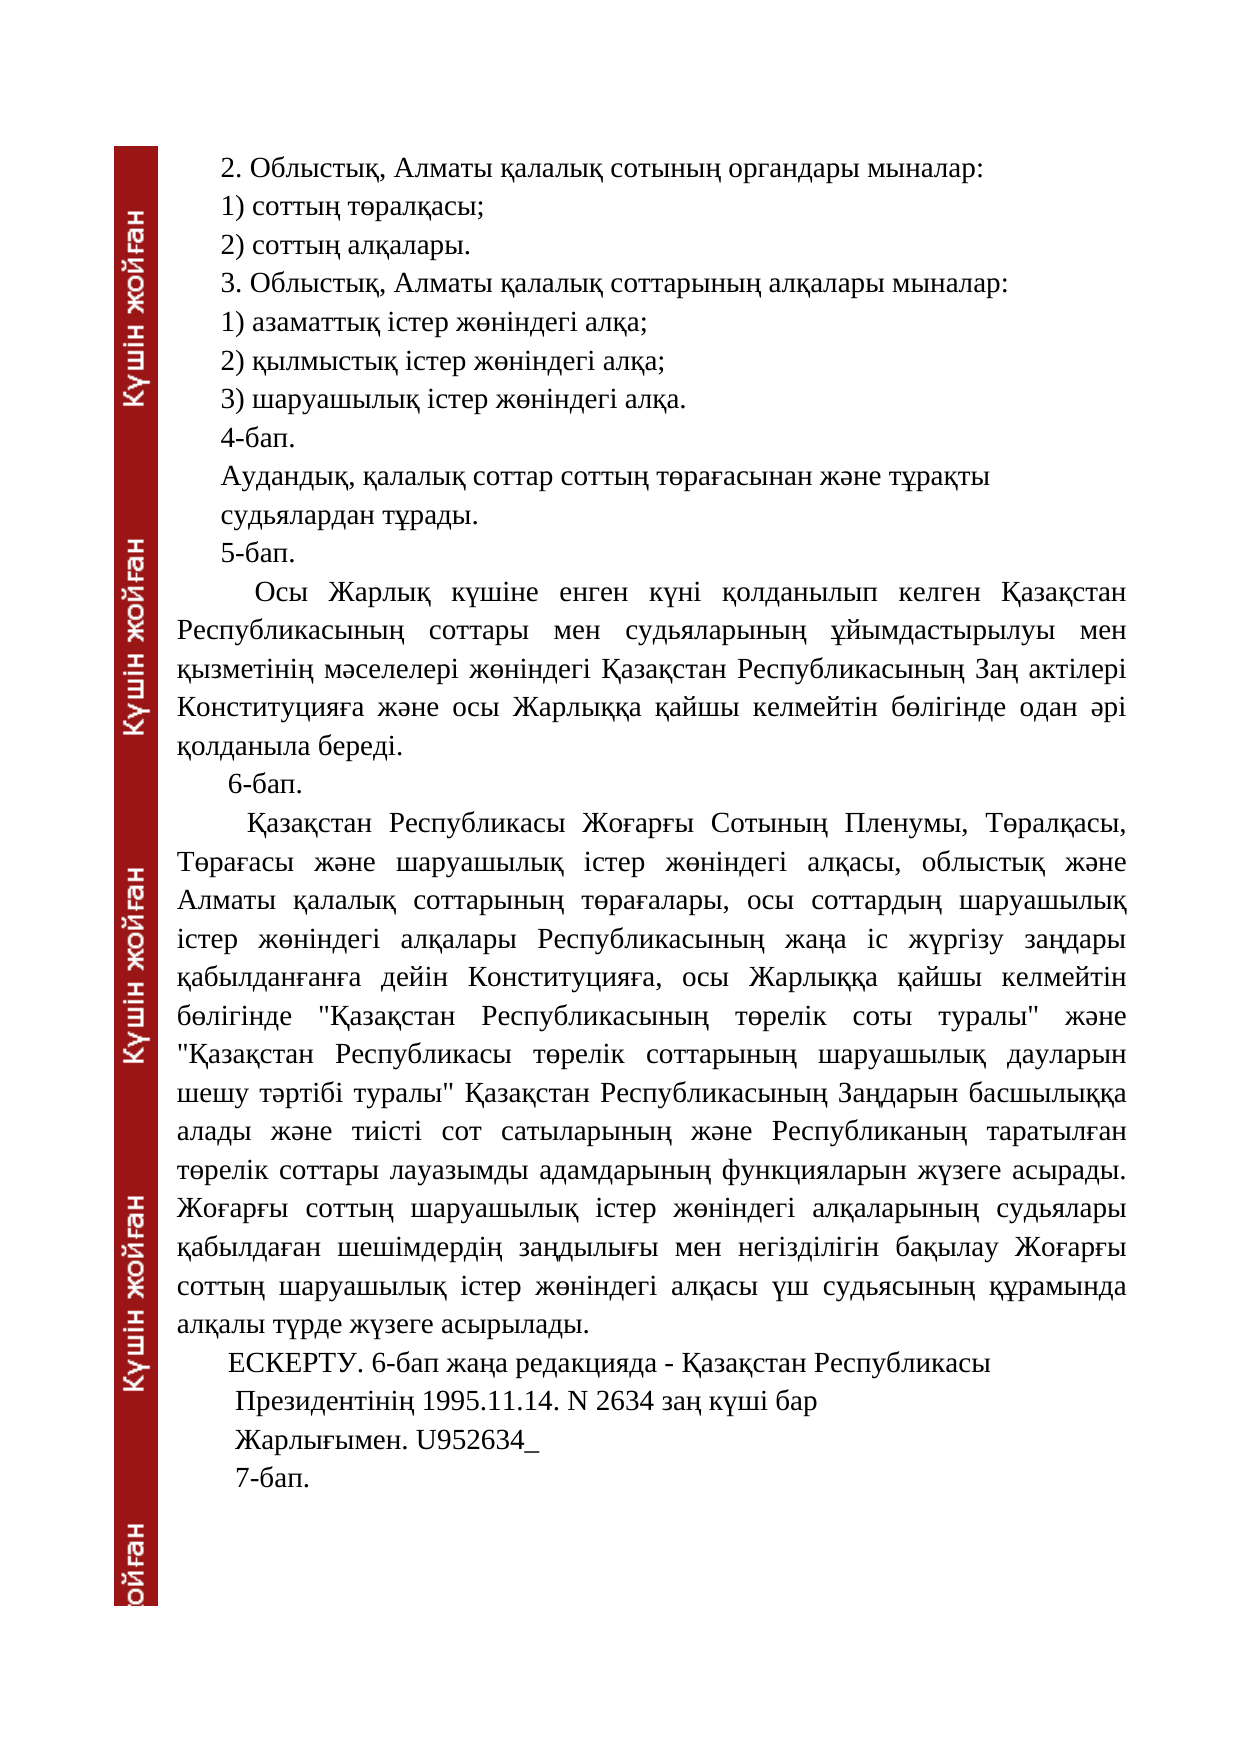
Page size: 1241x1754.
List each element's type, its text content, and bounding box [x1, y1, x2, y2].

text 2. Облыстық, Алматы қалалық сотының органдары мыналар: [112, 150, 1128, 183]
picture [114, 146, 158, 150]
picture [114, 492, 158, 497]
picture [114, 222, 158, 227]
picture [114, 800, 158, 805]
picture [114, 1417, 158, 1422]
picture [114, 415, 158, 420]
picture [114, 183, 158, 188]
picture [114, 299, 158, 304]
picture [114, 1378, 158, 1383]
text 5-бап. [112, 535, 1128, 569]
picture [114, 261, 158, 266]
text ЕСКЕРТУ. 6-бап жаңа редакцияда - Қазақстан Республикасы [112, 1345, 1128, 1378]
picture [114, 338, 158, 343]
text Аудандық, қалалық соттар соттың төрағасынан және тұрақты [112, 458, 1128, 492]
text 3) шаруашылық iстер жөнiндегi алқа. [112, 381, 1128, 415]
text Осы Жарлық күшiне енген күнi қолданылып келген Қазақстан Республикасының соттары мен судьяларының ұйымдастырылуы мен қызметiнiң мәселелерi жөнiндегi Қазақстан Республикасының Заң актiлерi Конституцияға және осы Жарлыққа қайшы келмейтiн бөлiгiнде одан әрi қолданыла бередi. [112, 574, 1128, 762]
picture [114, 569, 158, 574]
text 2) қылмыстық iстер жөнiндегi алқа; [112, 343, 1128, 376]
text 6-бап. [112, 767, 1128, 800]
text 2) соттың алқалары. [112, 227, 1128, 261]
text Қазақстан Республикасы Жоғарғы Сотының Пленумы, Төралқасы, Төрағасы және шаруашылық iстер жөнiндегi алқасы, облыстық және Алматы қалалық соттарының төрағалары, осы соттардың шаруашылық iстер жөнiндегi алқалары Республикасының жаңа iс жүргiзу заңдары қабылданғанға дейiн Конституцияға, осы Жарлыққа қайшы келмейтiн бөлiгiнде "Қазақстан Республикасының төрелiк соты туралы" және "Қазақстан Республикасы төрелiк соттарының шаруашылық дауларын шешу тәртiбi туралы" Қазақстан Республикасының Заңдарын басшылыққа алады және тиiстi сот сатыларының және Республиканың таратылған төрелiк соттары лауазымды адамдарының функцияларын жүзеге асырады. Жоғарғы соттың шаруашылық iстер жөнiндегi алқаларының судьялары қабылдаған шешiмдердiң заңдылығы мен негiздiлiгiн бақылау Жоғарғы соттың шаруашылық iстер жөнiндегi алқасы үш судьясының құрамында алқалы түрде жүзеге асырылады. [112, 805, 1128, 1340]
text 4-бап. [112, 420, 1128, 453]
picture [114, 530, 158, 535]
text 1) азаматтық iстер жөнiндегi алқа; [112, 304, 1128, 338]
text Жарлығымен. U952634_ [112, 1422, 1128, 1455]
picture [114, 1494, 158, 1606]
picture [114, 1455, 158, 1460]
text 1) соттың төралқасы; [112, 188, 1128, 222]
picture [114, 376, 158, 381]
text 7-бап. [112, 1460, 1128, 1494]
text судьялардан тұрады. [112, 497, 1128, 530]
text Президентiнiң 1995.11.14. N 2634 заң күші бар [112, 1383, 1128, 1417]
text 3. Облыстық, Алматы қалалық соттарының алқалары мыналар: [112, 266, 1128, 299]
picture [114, 1340, 158, 1345]
picture [114, 762, 158, 767]
picture [114, 453, 158, 458]
